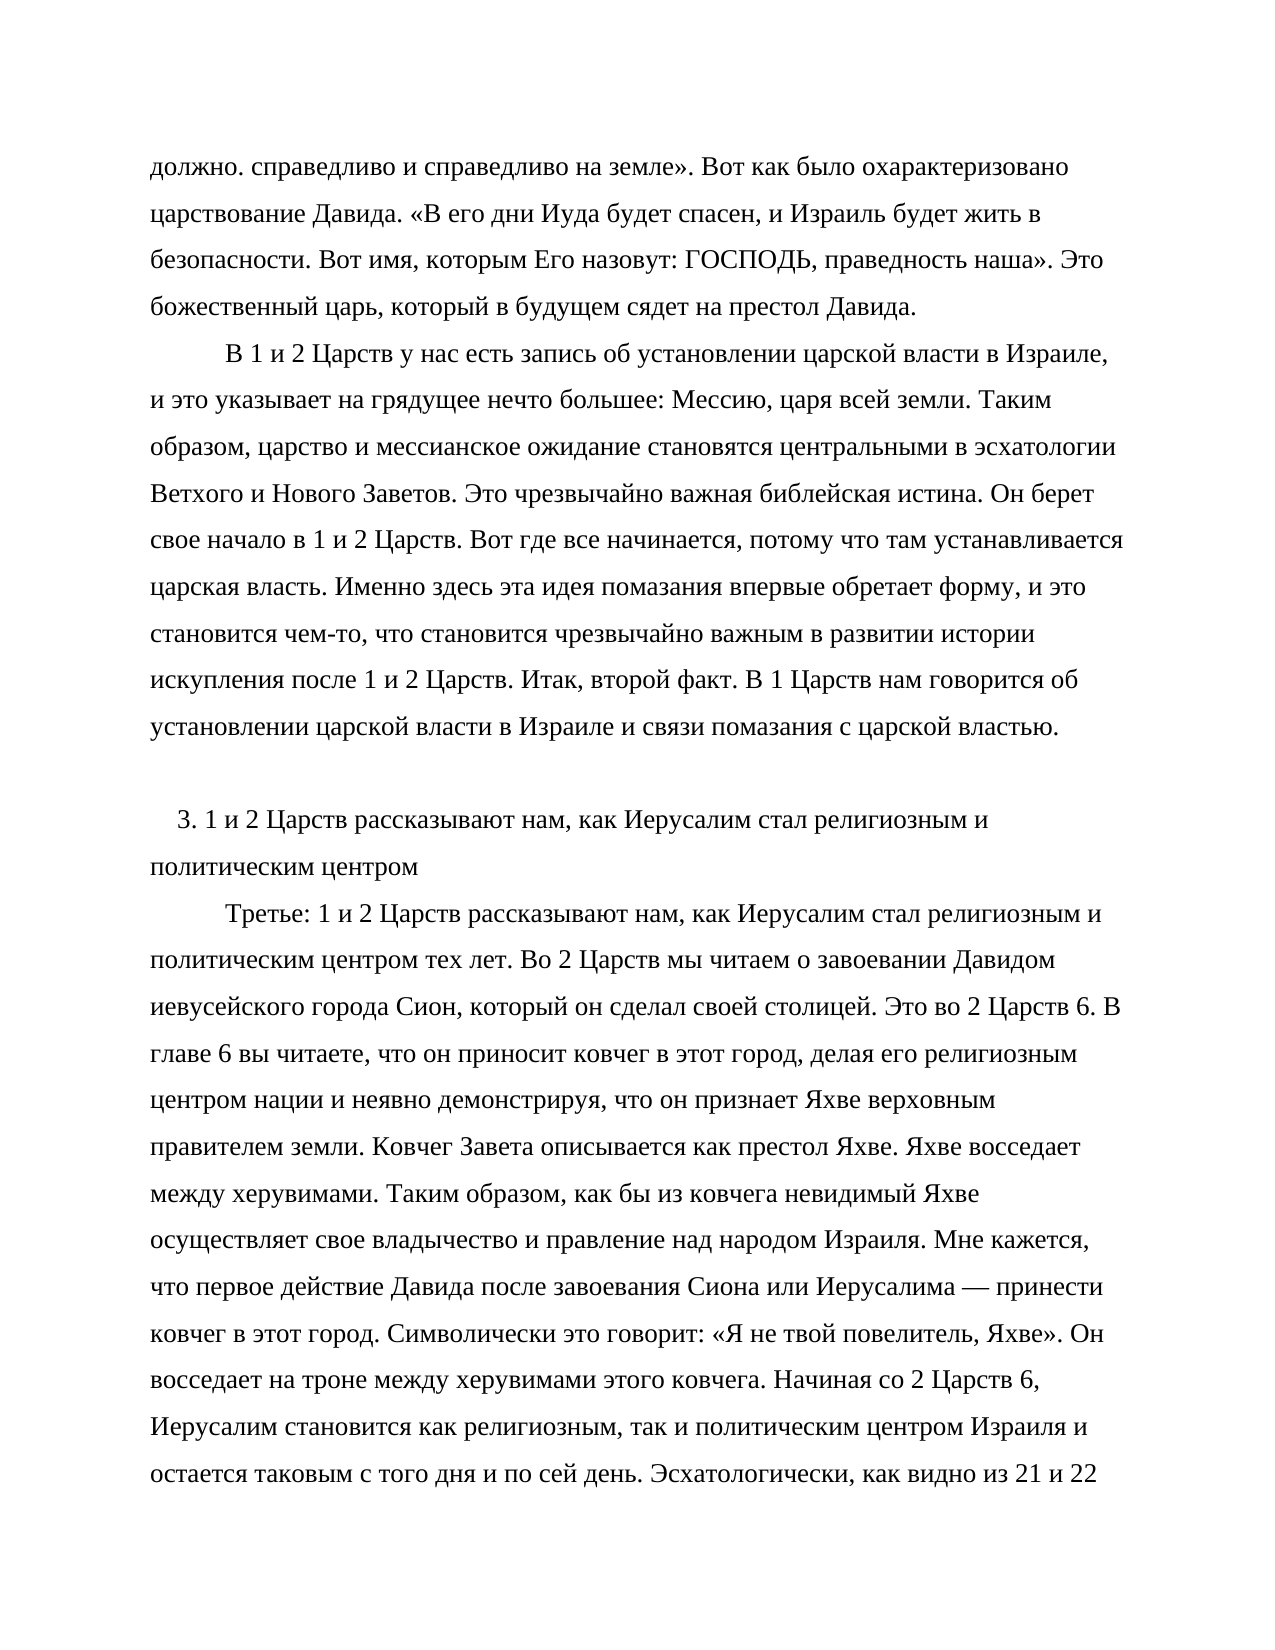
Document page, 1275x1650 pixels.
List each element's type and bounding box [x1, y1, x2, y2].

text [150, 150, 1125, 1488]
